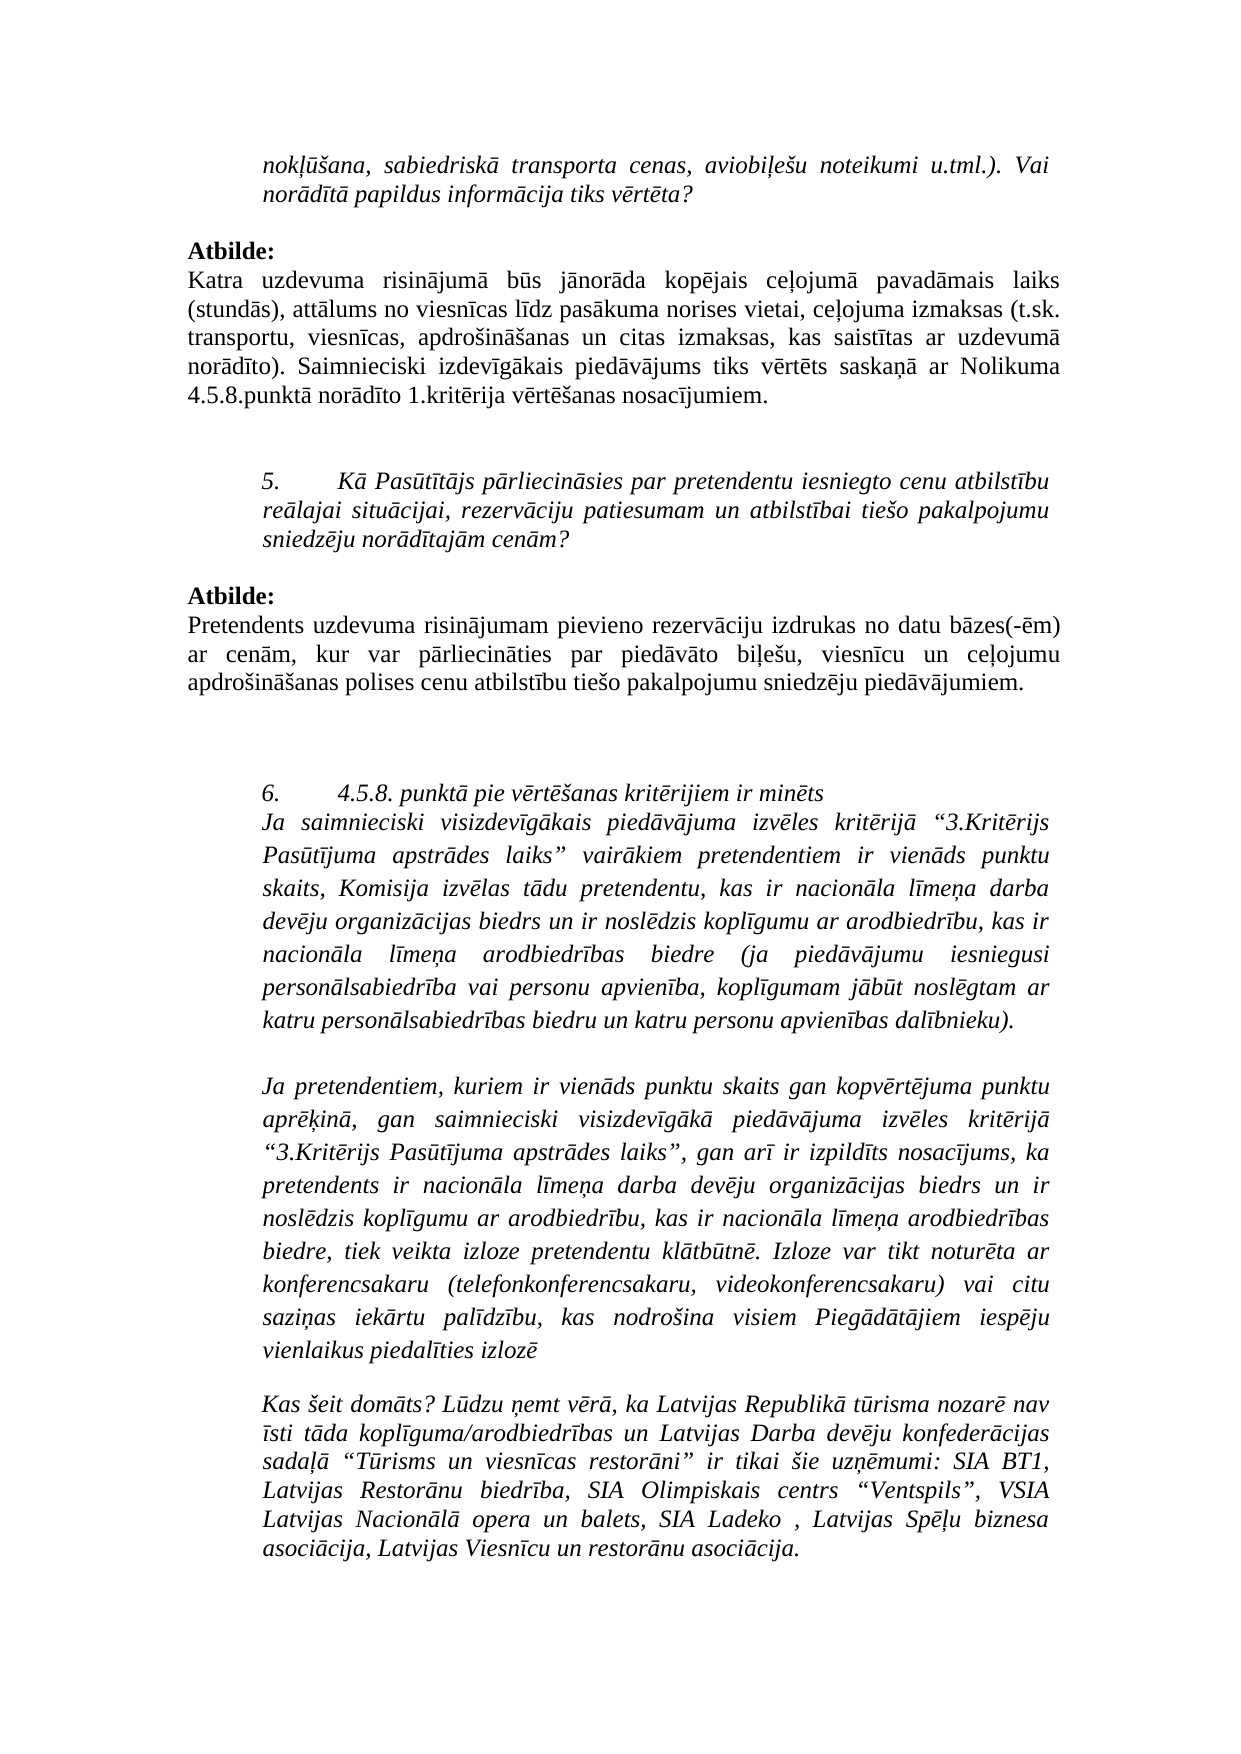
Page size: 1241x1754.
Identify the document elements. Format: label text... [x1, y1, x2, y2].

list Ja pretendentiem, kuriem ir vienāds punktu skaits gan kopvērtējuma punktu aprēķinā, gan saimnieciski visizdevīgākā piedāvājuma izvēles kritērijā “3.Kritērijs Pasūtījuma apstrādes laiks”, gan arī ir izpildīts nosacījums, ka pretendents ir nacionāla līmeņa darba devēju organizācijas biedrs un ir noslēdzis koplīgumu ar arodbiedrību, kas ir nacionāla līmeņa arodbiedrības biedre, tiek veikta izloze pretendentu klātbūtnē. Izloze var tikt noturēta ar konferencsakaru (telefonkonferencsakaru, videokonferencsakaru) vai citu saziņas iekārtu palīdzību, kas nodrošina visiem Piegādātājiem iespēju vienlaikus piedalīties izlozē [261, 1071, 1053, 1364]
list 4.5.8. punktā pie vērtēšanas kritērijiem ir minēts [261, 778, 1053, 807]
text Pretendents uzdevuma risinājumam pievieno rezervāciju izdrukas no datu bāzes(-ēm) ar cenām, kur var pārliecināties par piedāvāto biļešu, viesnīcu un ceļojumu apdrošināšanas polises cenu atbilstību tiešo pakalpojumu sniedzēju piedāvājumiem. [187, 610, 1061, 696]
text Atbilde: [187, 236, 1061, 265]
text Katra uzdevuma risinājumā būs jānorāda kopējais ceļojumā pavadāmais laiks (stundās), attālums no viesnīcas līdz pasākuma norises vietai, ceļojuma izmaksas (t.sk. transportu, viesnīcas, apdrošināšanas un citas izmaksas, kas saistītas ar uzdevumā norādīto). Saimnieciski izdevīgākais piedāvājums tiks vērtēts saskaņā ar Nolikuma 4.5.8.punktā norādīto 1.kritērija vērtēšanas nosacījumiem. [187, 265, 1061, 409]
text Kas šeit domāts? Lūdzu ņemt vērā, ka Latvijas Republikā tūrisma nozarē nav īsti tāda koplīguma/arodbiedrības un Latvijas Darba devēju konfederācijas sadaļā “Tūrisms un viesnīcas restorāni” ir tikai šie uzņēmumi: SIA BT1, Latvijas Restorānu biedrība, SIA Olimpiskais centrs “Ventspils”, VSIA Latvijas Nacionālā opera un balets, SIA Ladeko , Latvijas Spēļu biznesa asociācija, Latvijas Viesnīcu un restorānu asociācija. [261, 1389, 1053, 1561]
text Atbilde: [187, 581, 1061, 610]
list Ja saimnieciski visizdevīgākais piedāvājuma izvēles kritērijā “3.Kritērijs Pasūtījuma apstrādes laiks” vairākiem pretendentiem ir vienāds punktu skaits, Komisija izvēlas tādu pretendentu, kas ir nacionāla līmeņa darba devēju organizācijas biedrs un ir noslēdzis koplīgumu ar arodbiedrību, kas ir nacionāla līmeņa arodbiedrības biedre (ja piedāvājumu iesniegusi personālsabiedrība vai personu apvienība, koplīgumam jābūt noslēgtam ar katru personālsabiedrības biedru un katru personu apvienības dalībnieku). [261, 807, 1053, 1034]
list Kā Pasūtītājs pārliecināsies par pretendentu iesniegto cenu atbilstību reālajai situācijai, rezervāciju patiesumam un atbilstībai tiešo pakalpojumu sniedzēju norādītajām cenām? [261, 466, 1053, 552]
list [261, 150, 1053, 207]
